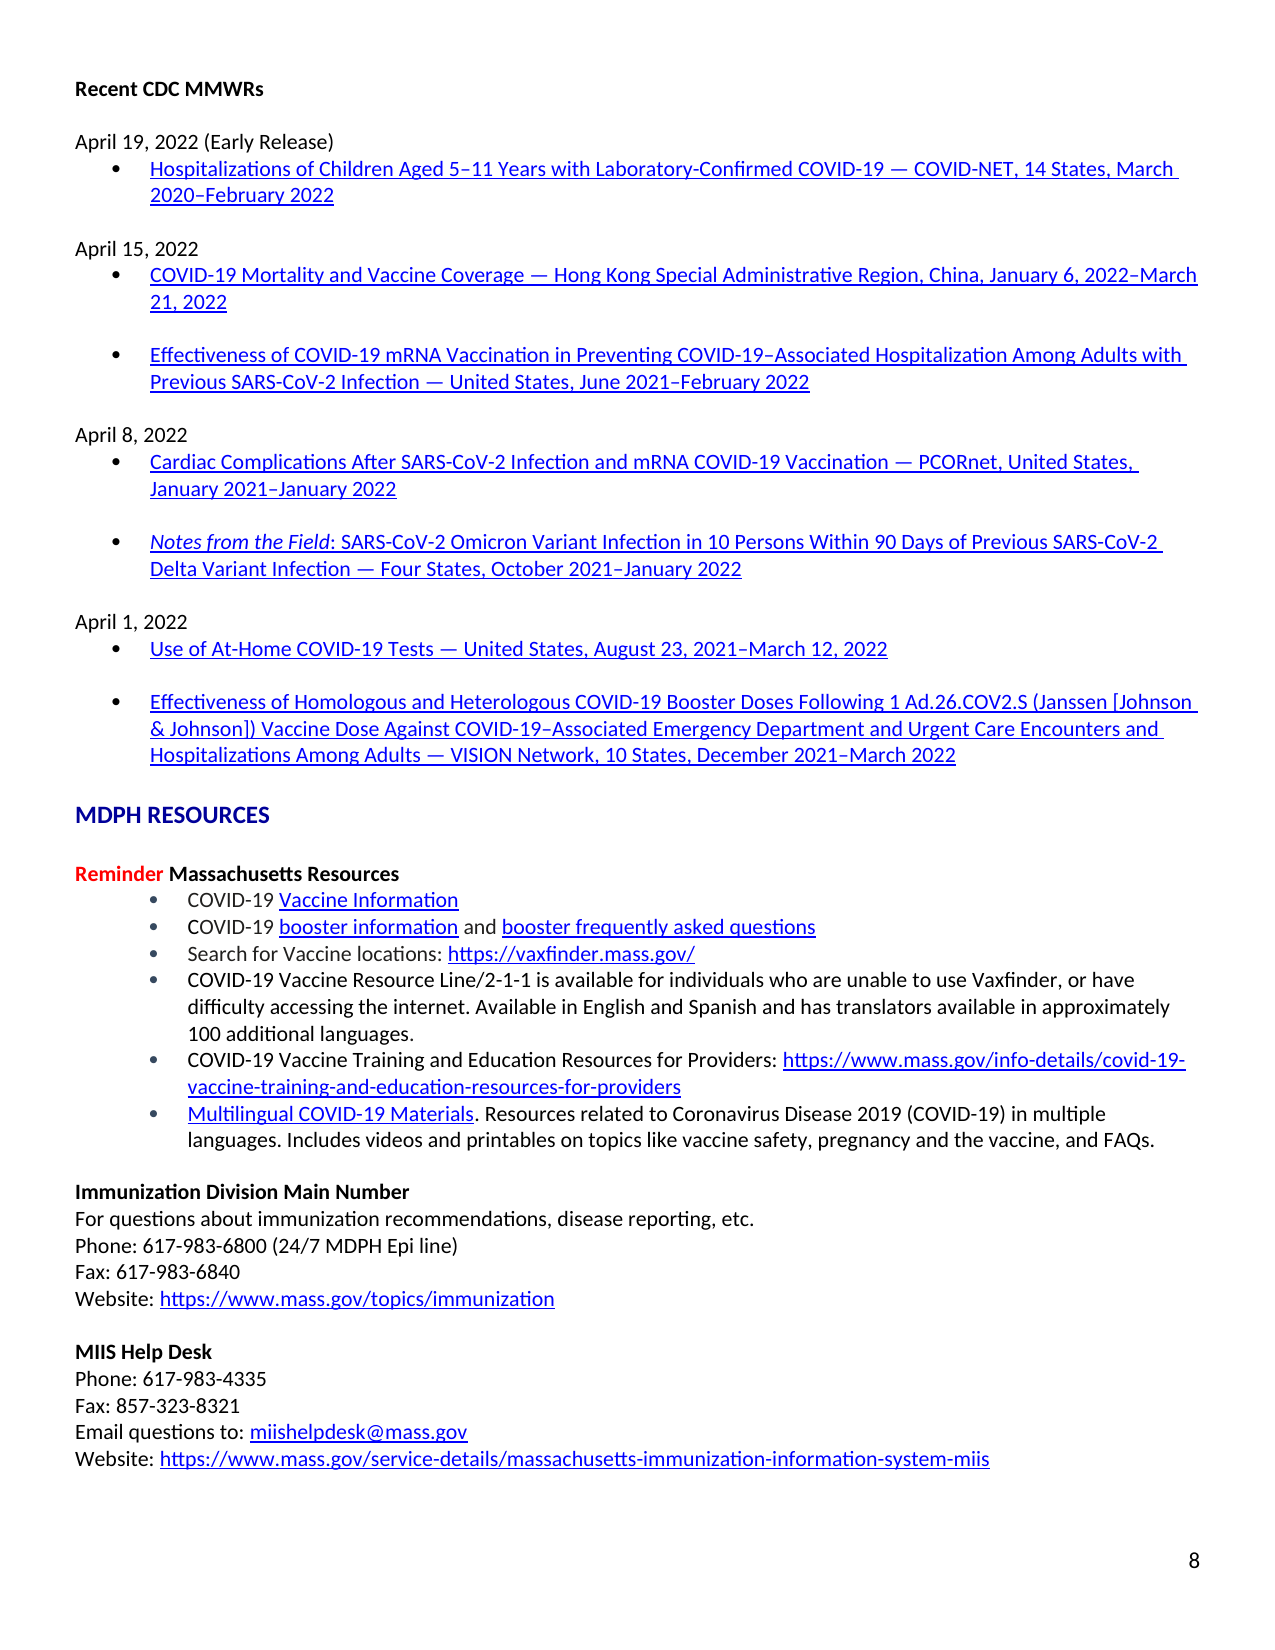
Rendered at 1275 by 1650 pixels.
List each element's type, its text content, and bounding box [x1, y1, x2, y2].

list Cardiac Complications After SARS-CoV-2 Infection and mRNA COVID-19 Vaccination — PCORnet, United States, January 2021–January 2022 [112, 448, 1200, 502]
list COVID-19 Vaccine Information [150, 887, 1200, 913]
text Recent CDC MMWRs [75, 75, 1200, 102]
text April 8, 2022 [75, 422, 1200, 448]
list Notes from the Field: SARS-CoV-2 Omicron Variant Infection in 10 Persons Within 90 Days of Previous SARS-CoV-2 Delta Variant Infection — Four States, October 2021–January 2022 [112, 528, 1200, 582]
text April 1, 2022 [75, 608, 1200, 635]
text For questions about immunization recommendations, disease reporting, etc. [75, 1205, 1200, 1232]
text Email questions to: miishelpdesk@mass.gov [75, 1418, 1200, 1445]
text Phone: 617-983-6800 (24/7 MDPH Epi line) [75, 1232, 1200, 1258]
text April 19, 2022 (Early Release) [75, 128, 1200, 155]
text Website: https://www.mass.gov/service-details/massachusetts-immunization-information-system-miis [75, 1445, 1200, 1472]
text Fax: 857-323-8321 [75, 1392, 1200, 1418]
list COVID-19 Mortality and Vaccine Coverage — Hong Kong Special Administrative Region, China, January 6, 2022–March 21, 2022 [112, 262, 1200, 315]
text Phone: 617-983-4335 [75, 1365, 1200, 1392]
list Multilingual COVID-19 Materials. Resources related to Coronavirus Disease 2019 (COVID-19) in multiple languages. Includes videos and printables on topics like vaccine safety, pregnancy and the vaccine, and FAQs. [150, 1100, 1200, 1153]
list Effectiveness of COVID-19 mRNA Vaccination in Preventing COVID-19–Associated Hospitalization Among Adults with Previous SARS-CoV-2 Infection — United States, June 2021–February 2022 [112, 342, 1200, 395]
text April 15, 2022 [75, 235, 1200, 262]
text Website: https://www.mass.gov/topics/immunization [75, 1285, 1200, 1312]
list COVID-19 booster information and booster frequently asked questions [150, 913, 1200, 940]
text MIIS Help Desk [75, 1338, 1200, 1365]
list COVID-19 Vaccine Resource Line/2-1-1 is available for individuals who are unable to use Vaxfinder, or have difficulty accessing the internet. Available in English and Spanish and has translators available in approximately 100 additional languages. [150, 967, 1200, 1047]
text Fax: 617-983-6840 [75, 1258, 1200, 1285]
text Immunization Division Main Number [75, 1178, 1200, 1205]
list Search for Vaccine locations: https://vaxfinder.mass.gov/ [150, 940, 1200, 967]
list Effectiveness of Homologous and Heterologous COVID-19 Booster Doses Following 1 Ad.26.COV2.S (Janssen [Johnson & Johnson]) Vaccine Dose Against COVID-19–Associated Emergency Department and Urgent Care Encounters and Hospitalizations Among Adults — VISION Network, 10 States, December 2021–March 2022 [112, 688, 1200, 768]
text MDPH RESOURCES [75, 799, 1200, 829]
list COVID-19 Vaccine Training and Education Resources for Providers: https://www.mass.gov/info-details/covid-19-vaccine-training-and-education-resources-for-providers [150, 1047, 1200, 1100]
text Reminder Massachusetts Resources [75, 860, 1200, 887]
list Hospitalizations of Children Aged 5–11 Years with Laboratory-Confirmed COVID-19 — COVID-NET, 14 States, March 2020–February 2022 [112, 155, 1200, 208]
list Use of At-Home COVID-19 Tests — United States, August 23, 2021–March 12, 2022 [112, 635, 1200, 662]
